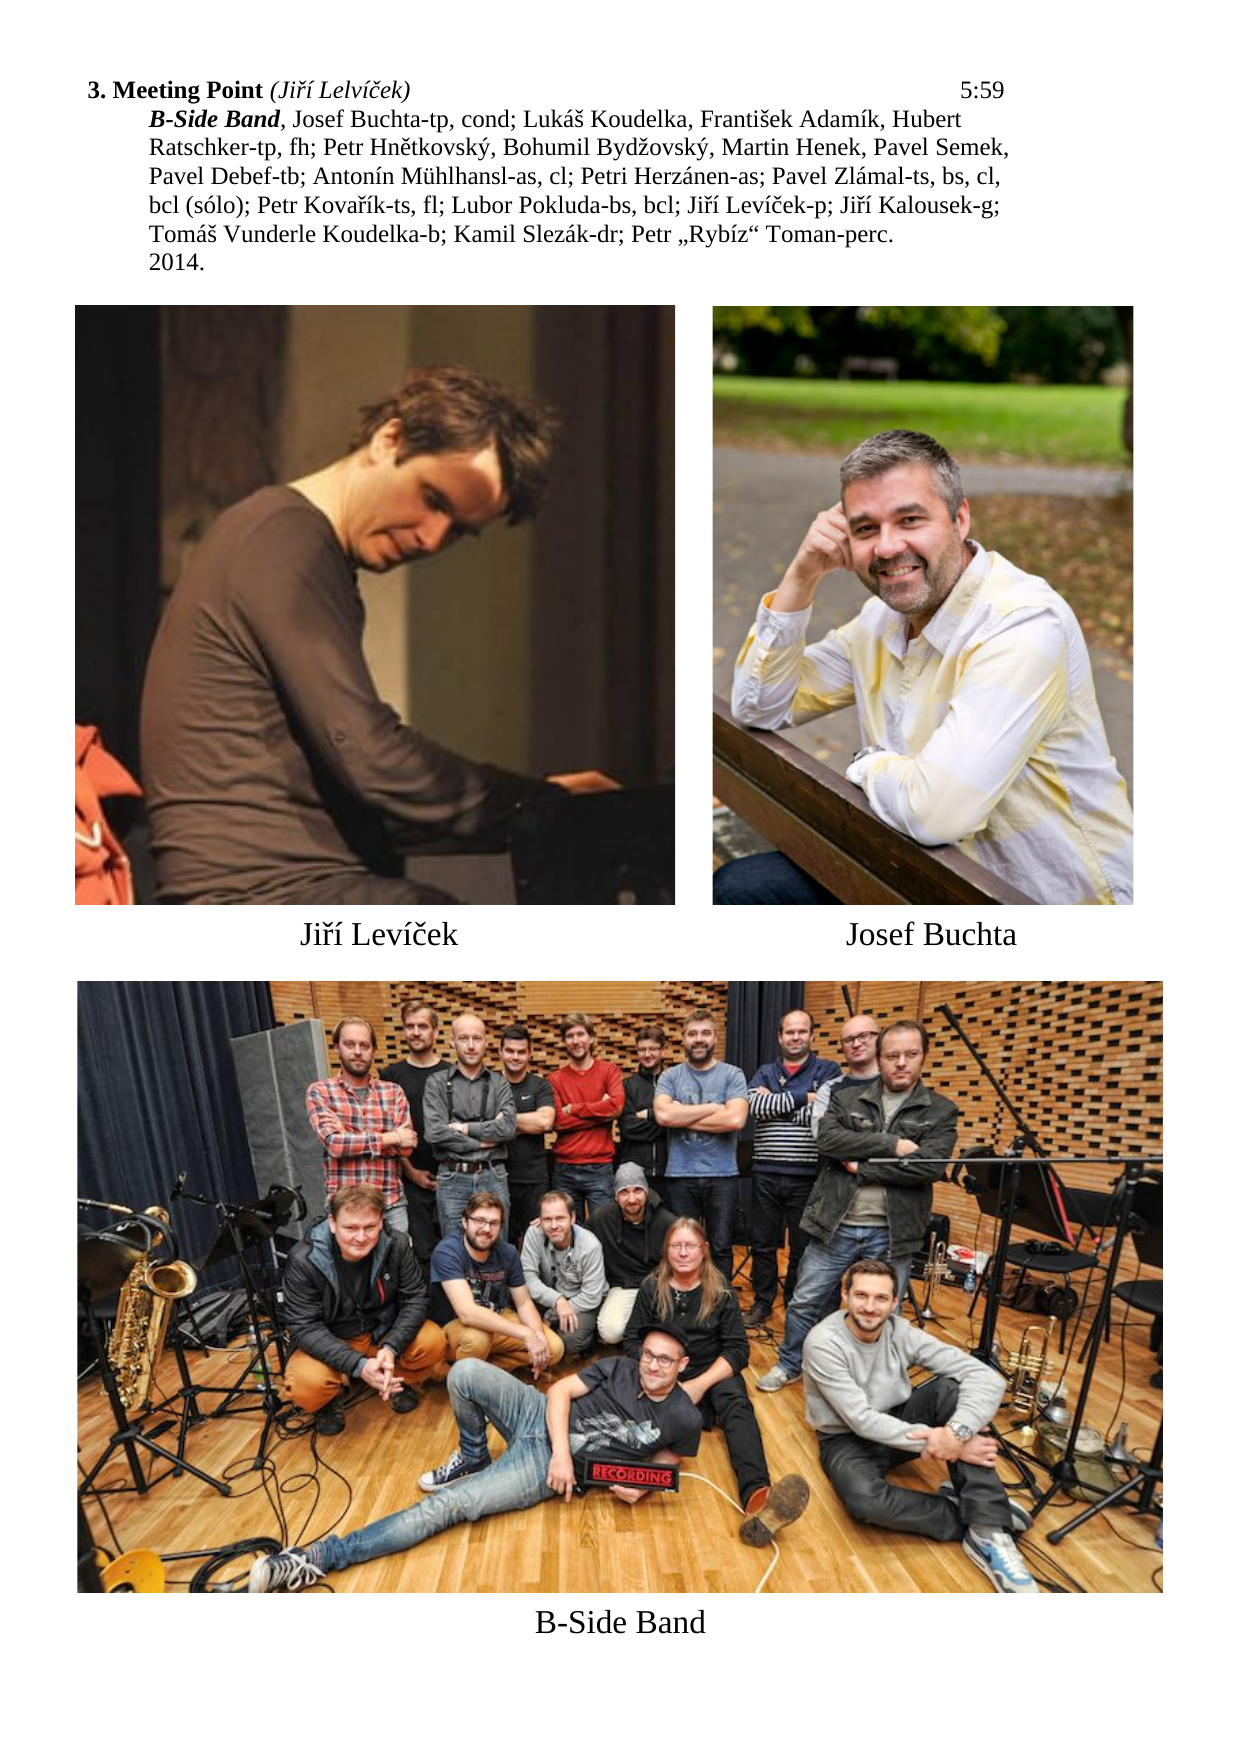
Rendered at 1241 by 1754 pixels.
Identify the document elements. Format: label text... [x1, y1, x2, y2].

picture [77, 981, 1163, 1593]
picture [75, 305, 675, 905]
text Tomáš Vunderle Koudelka-b; Kamil Slezák-dr; Petr „Rybíz“ Toman-perc. [75, 219, 1165, 247]
text B-Side Band [75, 1602, 1165, 1641]
text Jiří Levíček Josef Buchta [75, 914, 1165, 953]
text 2014. [75, 247, 1165, 276]
text bcl (sólo); Petr Kovařík-ts, fl; Lubor Pokluda-bs, bcl; Jiří Levíček-p; Jiří Kalousek-g; [75, 190, 1165, 219]
text 3. Meeting Point (Jiří Lelvíček) 5:59 [75, 75, 1165, 104]
text B-Side Band, Josef Buchta-tp, cond; Lukáš Koudelka, František Adamík, Hubert [75, 104, 1165, 132]
text Pavel Debef-tb; Antonín Mühlhansl-as, cl; Petri Herzánen-as; Pavel Zlámal-ts, bs, cl, [75, 161, 1165, 190]
text Ratschker-tp, fh; Petr Hnětkovský, Bohumil Bydžovský, Martin Henek, Pavel Semek, [75, 132, 1165, 161]
picture [712, 306, 1134, 905]
